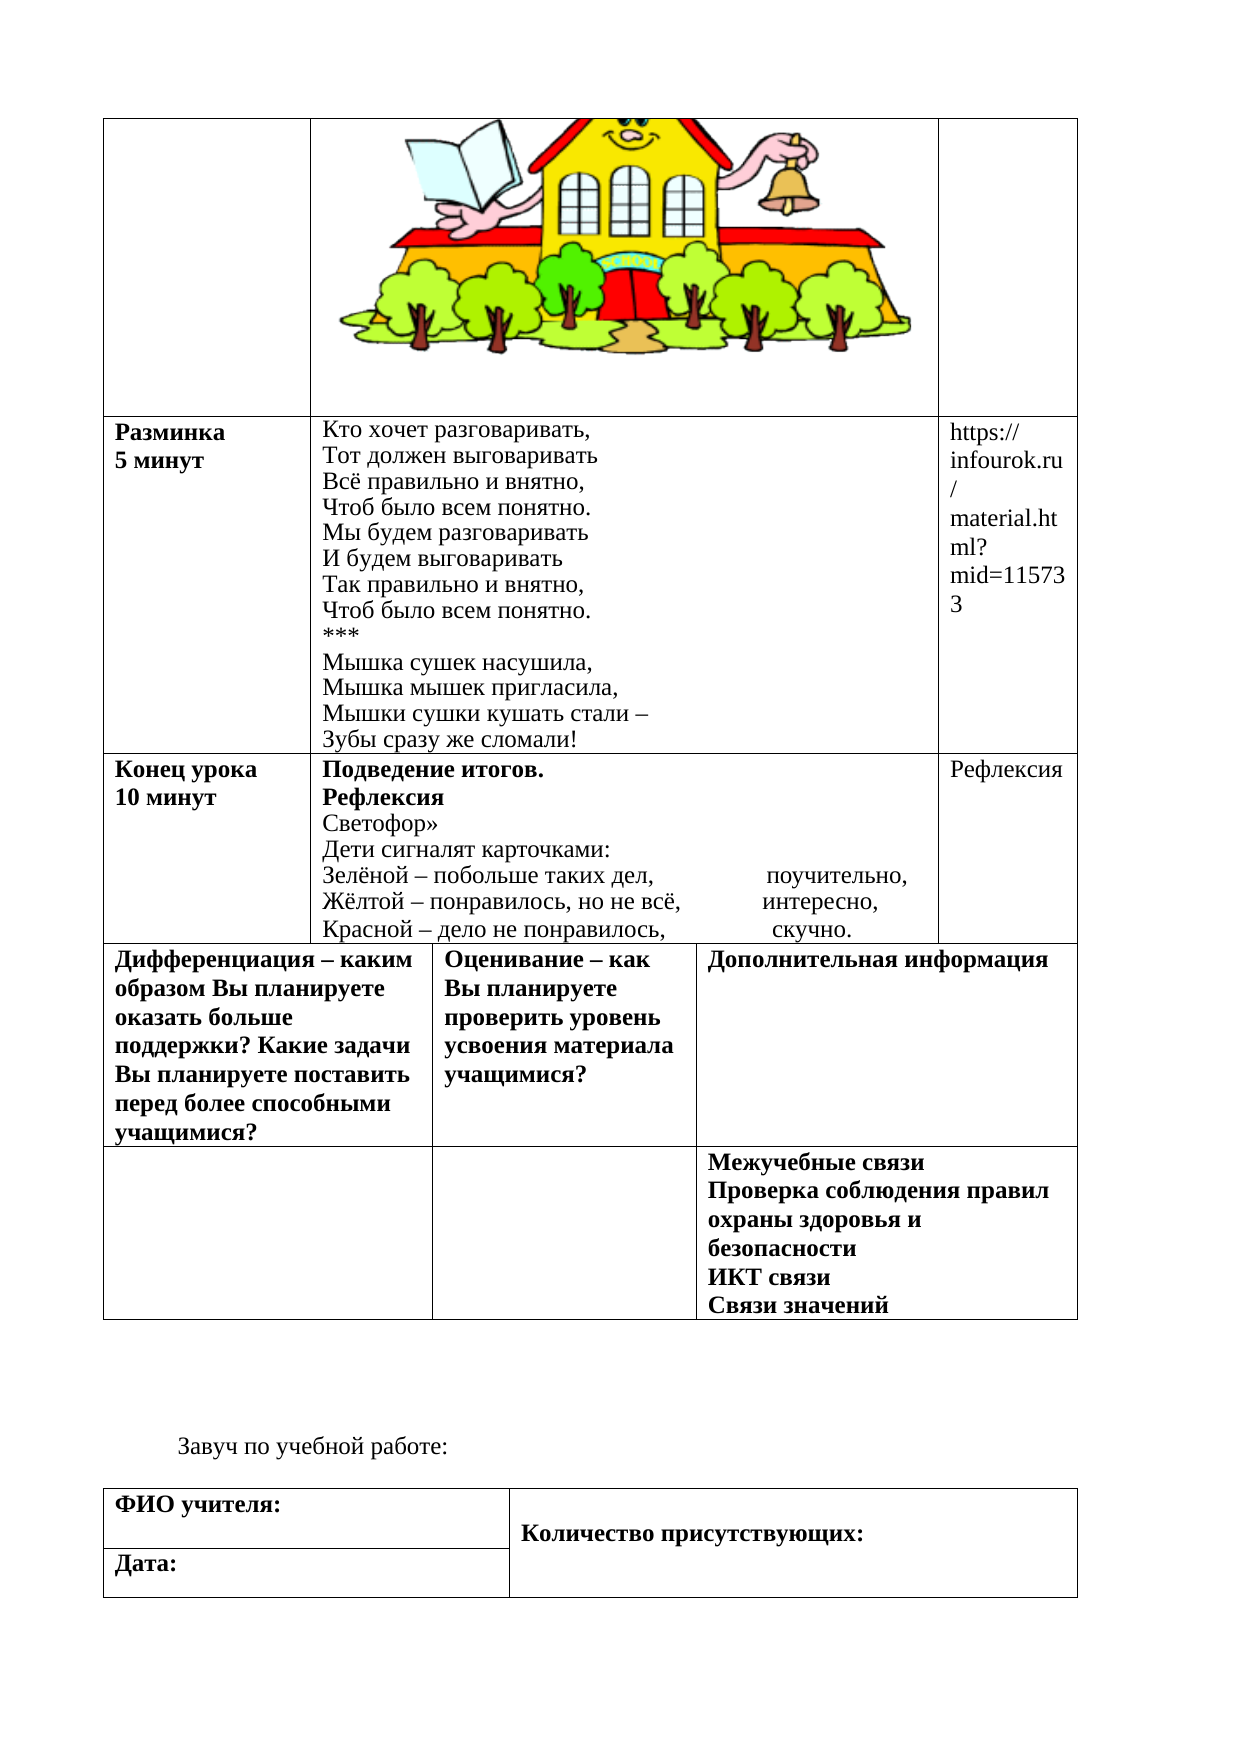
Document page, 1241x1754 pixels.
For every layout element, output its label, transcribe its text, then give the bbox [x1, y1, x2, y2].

table_cell Подведение итогов. Рефлексия Светофор» Дети сигналят карточками: Зелёной – побольше таких дел, поучительно, Жёлтой – понравилось, но не всё, интересно, Красной – дело не понравилось, скучно. [311, 754, 938, 943]
table_cell Дополнительная информация [697, 944, 1077, 1146]
table_cell Кто хочет разговаривать, Тот должен выговаривать Всё правильно и внятно, Чтоб было всем понятно. Мы будем разговаривать И будем выговаривать Так правильно и внятно, Чтоб было всем понятно. *** Мышка сушек насушила, Мышка мышек пригласила, Мышки сушки кушать стали – Зубы сразу же сломали! [311, 417, 938, 753]
table_cell [104, 1147, 432, 1319]
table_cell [939, 119, 1077, 416]
table_cell [433, 1147, 696, 1319]
table_header ФИО учителя: [104, 1489, 509, 1547]
table_cell Рефлексия [939, 754, 1077, 943]
table_cell Дата: [104, 1549, 509, 1597]
table_cell Разминка 5 минут [104, 417, 310, 753]
table_cell Оценивание – как Вы планируете проверить уровень усвоения материала учащимися? [433, 944, 696, 1146]
table_cell Конец урока 10 минут [104, 754, 310, 943]
table_cell Межучебные связи Проверка соблюдения правил охраны здоровья и безопасности ИКТ связи Связи значений [697, 1147, 1077, 1319]
table_header Количество присутствующих: Количество отсутствующих: [510, 1489, 1077, 1597]
picture [337, 119, 912, 357]
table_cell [311, 119, 938, 416]
table_cell https://infourok.ru/material.html?mid=115733 [939, 417, 1077, 753]
table_cell Дифференциация – каким образом Вы планируете оказать больше поддержки? Какие задачи Вы планируете поставить перед более способными учащимися? [104, 944, 432, 1146]
text Завуч по учебной работе: [177, 1431, 1152, 1459]
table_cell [104, 119, 310, 416]
